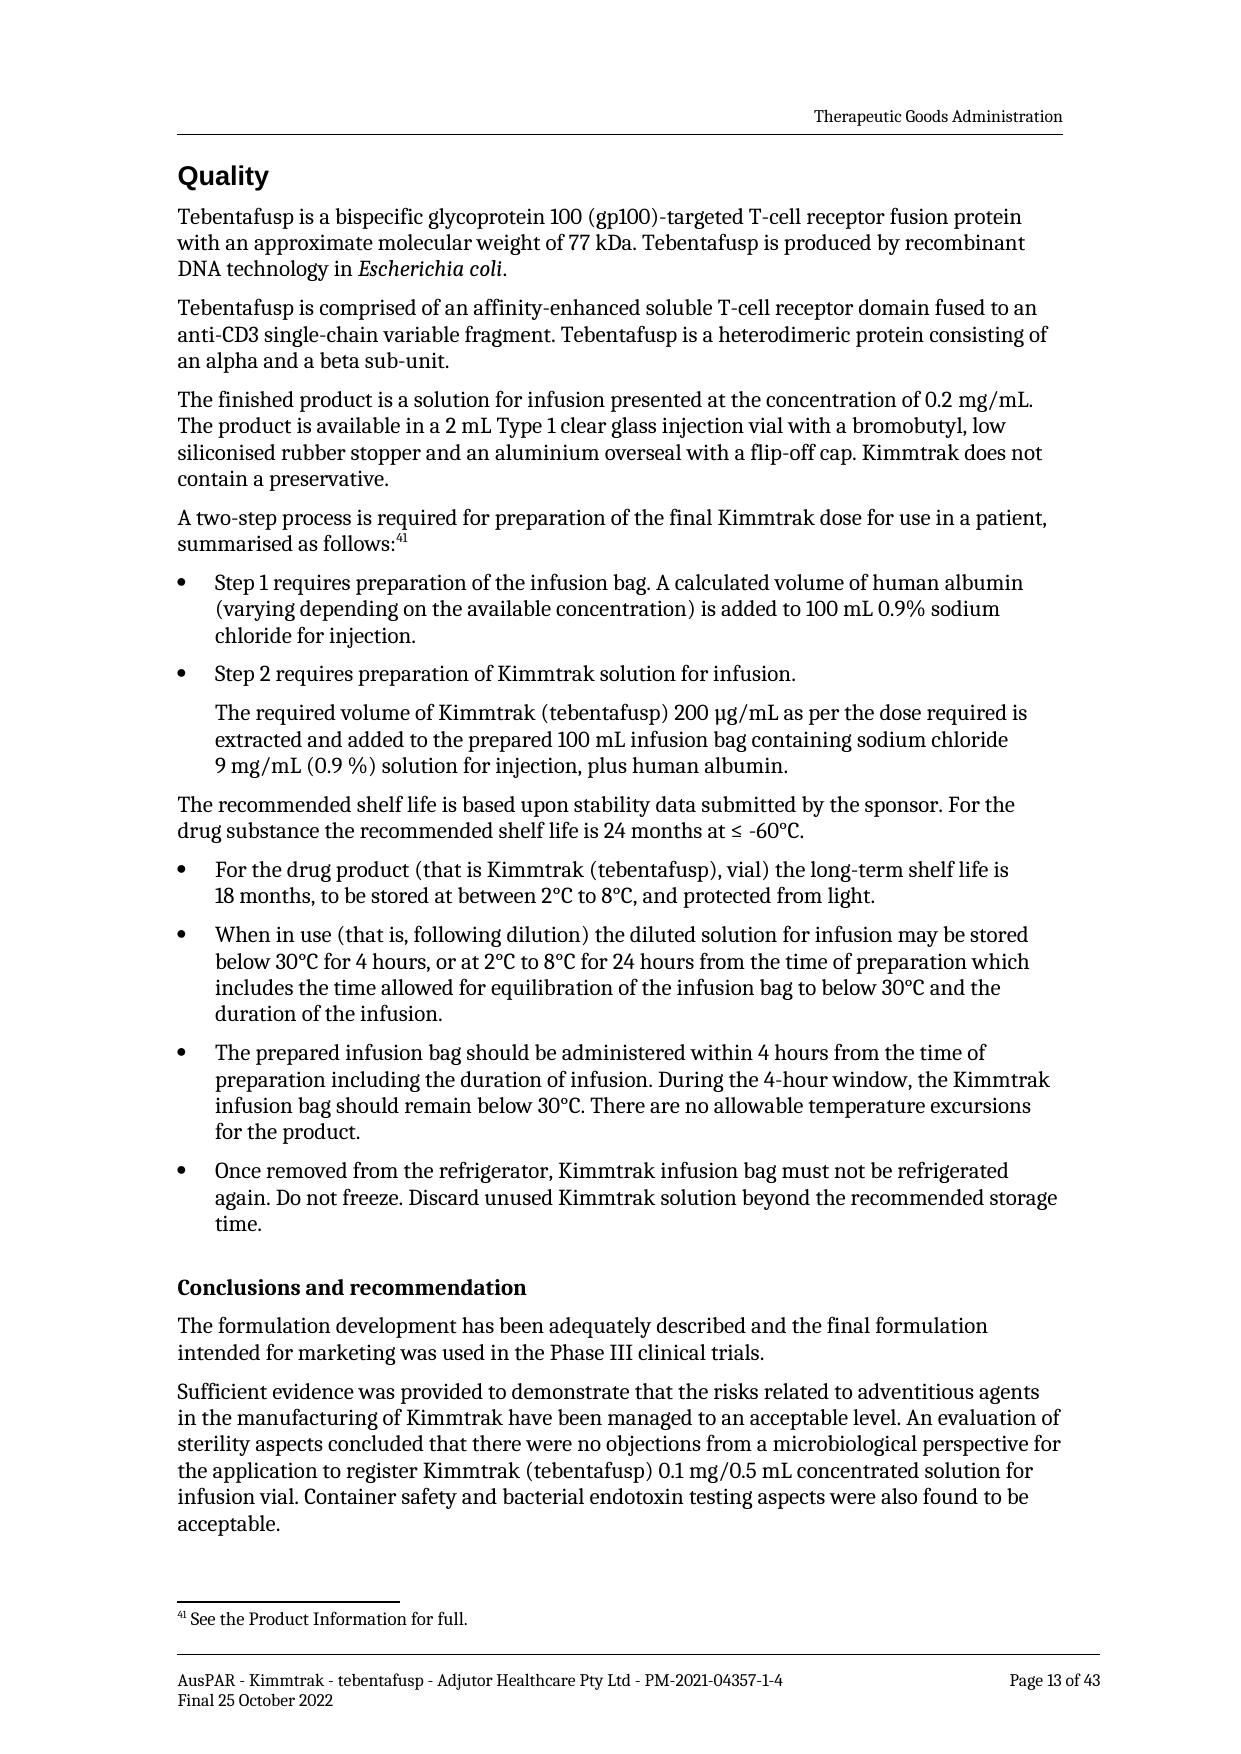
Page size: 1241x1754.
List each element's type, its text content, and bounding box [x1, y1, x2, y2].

text A two-step process is required for preparation of the final Kimmtrak dose for use in a patient, summarised as follows: [177, 504, 1063, 557]
text The recommended shelf life is based upon stability data submitted by the sponsor. For the drug substance the recommended shelf life is 24 months at ≤ -60°C. [177, 792, 1063, 844]
list Once removed from the refrigerator, Kimmtrak infusion bag must not be refrigerated again. Do not freeze. Discard unused Kimmtrak solution beyond the recommended storage time. [177, 1158, 1063, 1237]
list For the drug product (that is Kimmtrak (tebentafusp), vial) the long-term shelf life is 18 months, to be stored at between 2°C to 8°C, and protected from light. [177, 857, 1063, 909]
list When in use (that is, following dilution) the diluted solution for infusion may be stored below 30°C for 4 hours, or at 2°C to 8°C for 24 hours from the time of preparation which includes the time allowed for equilibration of the infusion bag to below 30°C and the duration of the infusion. [177, 922, 1063, 1027]
subtitle Conclusions and recommendation [177, 1274, 1063, 1301]
subtitle Quality [177, 160, 1063, 191]
list The prepared infusion bag should be administered within 4 hours from the time of preparation including the duration of infusion. During the 4-hour window, the Kimmtrak infusion bag should remain below 30°C. There are no allowable temperature excursions for the product. [177, 1040, 1063, 1145]
list Step 2 requires preparation of Kimmtrak solution for infusion. [177, 661, 1063, 688]
text Tebentafusp is a bispecific glycoprotein 100 (gp100)-targeted T-cell receptor fusion protein with an approximate molecular weight of 77 kDa. Tebentafusp is produced by recombinant DNA technology in Escherichia coli. [177, 203, 1063, 282]
text The formulation development has been adequately described and the final formulation intended for marketing was used in the Phase III clinical trials. [177, 1313, 1063, 1366]
list The required volume of Kimmtrak (tebentafusp) 200 µg/mL as per the dose required is extracted and added to the prepared 100 mL infusion bag containing sodium chloride 9 mg/mL (0.9 %) solution for injection, plus human albumin. [215, 700, 1063, 779]
text The finished product is a solution for infusion presented at the concentration of 0.2 mg/mL. The product is available in a 2 mL Type 1 clear glass injection vial with a bromobutyl, low siliconised rubber stopper and an aluminium overseal with a flip-off cap. Kimmtrak does not contain a preservative. [177, 387, 1063, 492]
text Tebentafusp is comprised of an affinity-enhanced soluble T-cell receptor domain fused to an anti-CD3 single-chain variable fragment. Tebentafusp is a heterodimeric protein consisting of an alpha and a beta sub-unit. [177, 295, 1063, 374]
text Sufficient evidence was provided to demonstrate that the risks related to adventitious agents in the manufacturing of Kimmtrak have been managed to an acceptable level. An evaluation of sterility aspects concluded that there were no objections from a microbiological perspective for the application to register Kimmtrak (tebentafusp) 0.1 mg/0.5 mL concentrated solution for infusion vial. Container safety and bacterial endotoxin testing aspects were also found to be acceptable. [177, 1378, 1063, 1537]
list Step 1 requires preparation of the infusion bag. A calculated volume of human albumin (varying depending on the available concentration) is added to 100 mL 0.9% sodium chloride for injection. [177, 570, 1063, 649]
